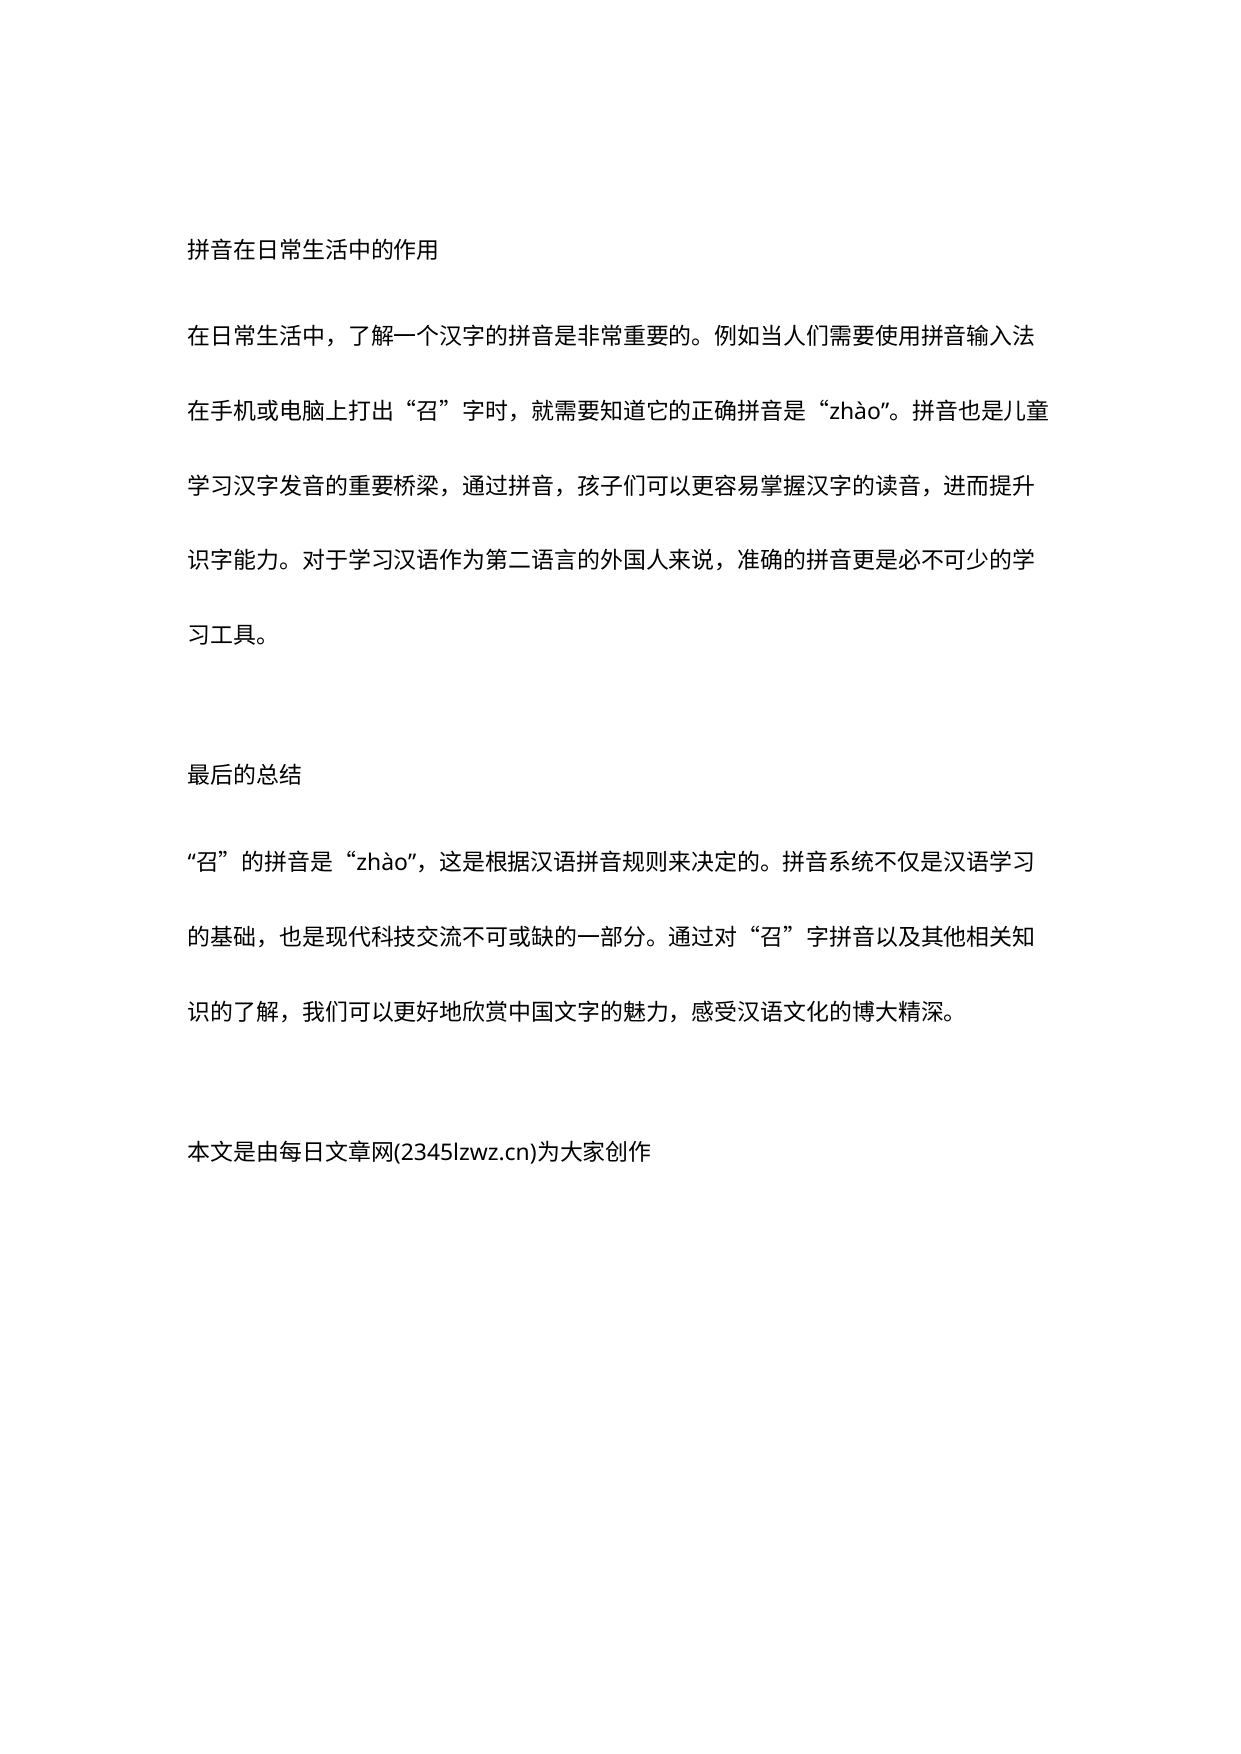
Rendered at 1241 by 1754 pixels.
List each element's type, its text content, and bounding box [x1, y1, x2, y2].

text “召”的拼音是“zhào”，这是根据汉语拼音规则来决定的。拼音系统不仅是汉语学习的基础，也是现代科技交流不可或缺的一部分。通过对“召”字拼音以及其他相关知识的了解，我们可以更好地欣赏中国文字的魅力，感受汉语文化的博大精深。 [187, 828, 1053, 1042]
text 在日常生活中，了解一个汉字的拼音是非常重要的。例如当人们需要使用拼音输入法在手机或电脑上打出“召”字时，就需要知道它的正确拼音是“zhào”。拼音也是儿童学习汉字发音的重要桥梁，通过拼音，孩子们可以更容易掌握汉字的读音，进而提升识字能力。对于学习汉语作为第二语言的外国人来说，准确的拼音更是必不可少的学习工具。 [187, 302, 1053, 666]
text 拼音在日常生活中的作用 [187, 216, 1053, 281]
text 最后的总结 [187, 742, 1053, 807]
text 本文是由每日文章网(2345lzwz.cn)为大家创作 [187, 1118, 1053, 1183]
